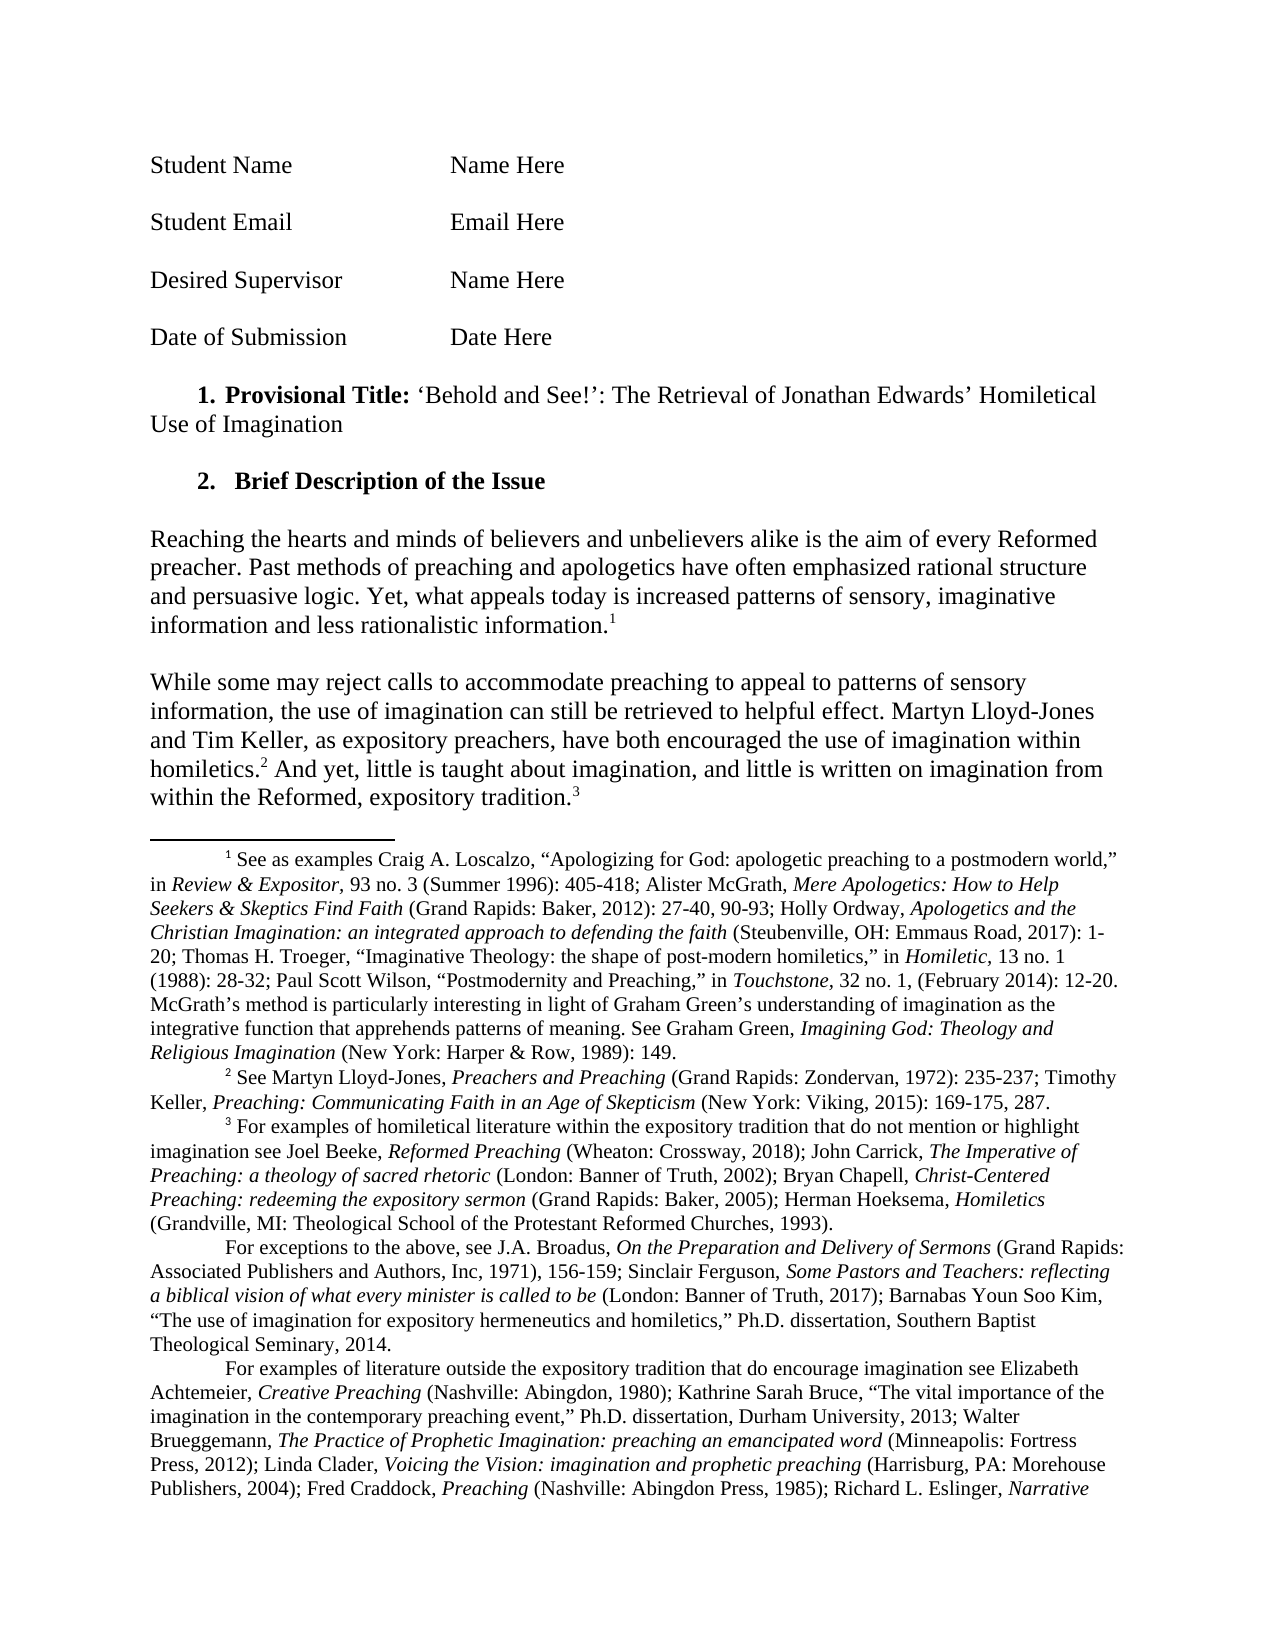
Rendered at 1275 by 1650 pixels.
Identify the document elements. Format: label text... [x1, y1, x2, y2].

text Date of Submission Date Here [150, 322, 1125, 351]
text While some may reject calls to accommodate preaching to appeal to patterns of sensory information, the use of imagination can still be retrieved to helpful effect. Martyn Lloyd-Jones and Tim Keller, as expository preachers, have both encouraged the use of imagination within homiletics. And yet, little is taught about imagination, and little is written on imagination from within the Reformed, expository tradition. [150, 667, 1125, 811]
text Desired Supervisor Name Here [150, 265, 1125, 294]
list Brief Description of the Issue [197, 466, 1125, 495]
list Provisional Title: ‘Behold and See!’: The Retrieval of Jonathan Edwards’ Homiletical Use of Imagination [150, 380, 1125, 437]
text Reaching the hearts and minds of believers and unbelievers alike is the aim of every Reformed preacher. Past methods of preaching and apologetics have often emphasized rational structure and persuasive logic. Yet, what appeals today is increased patterns of sensory, imaginative information and less rationalistic information. [150, 524, 1125, 639]
text Student Email Email Here [150, 207, 1125, 236]
text Student Name Name Here [150, 150, 1125, 179]
